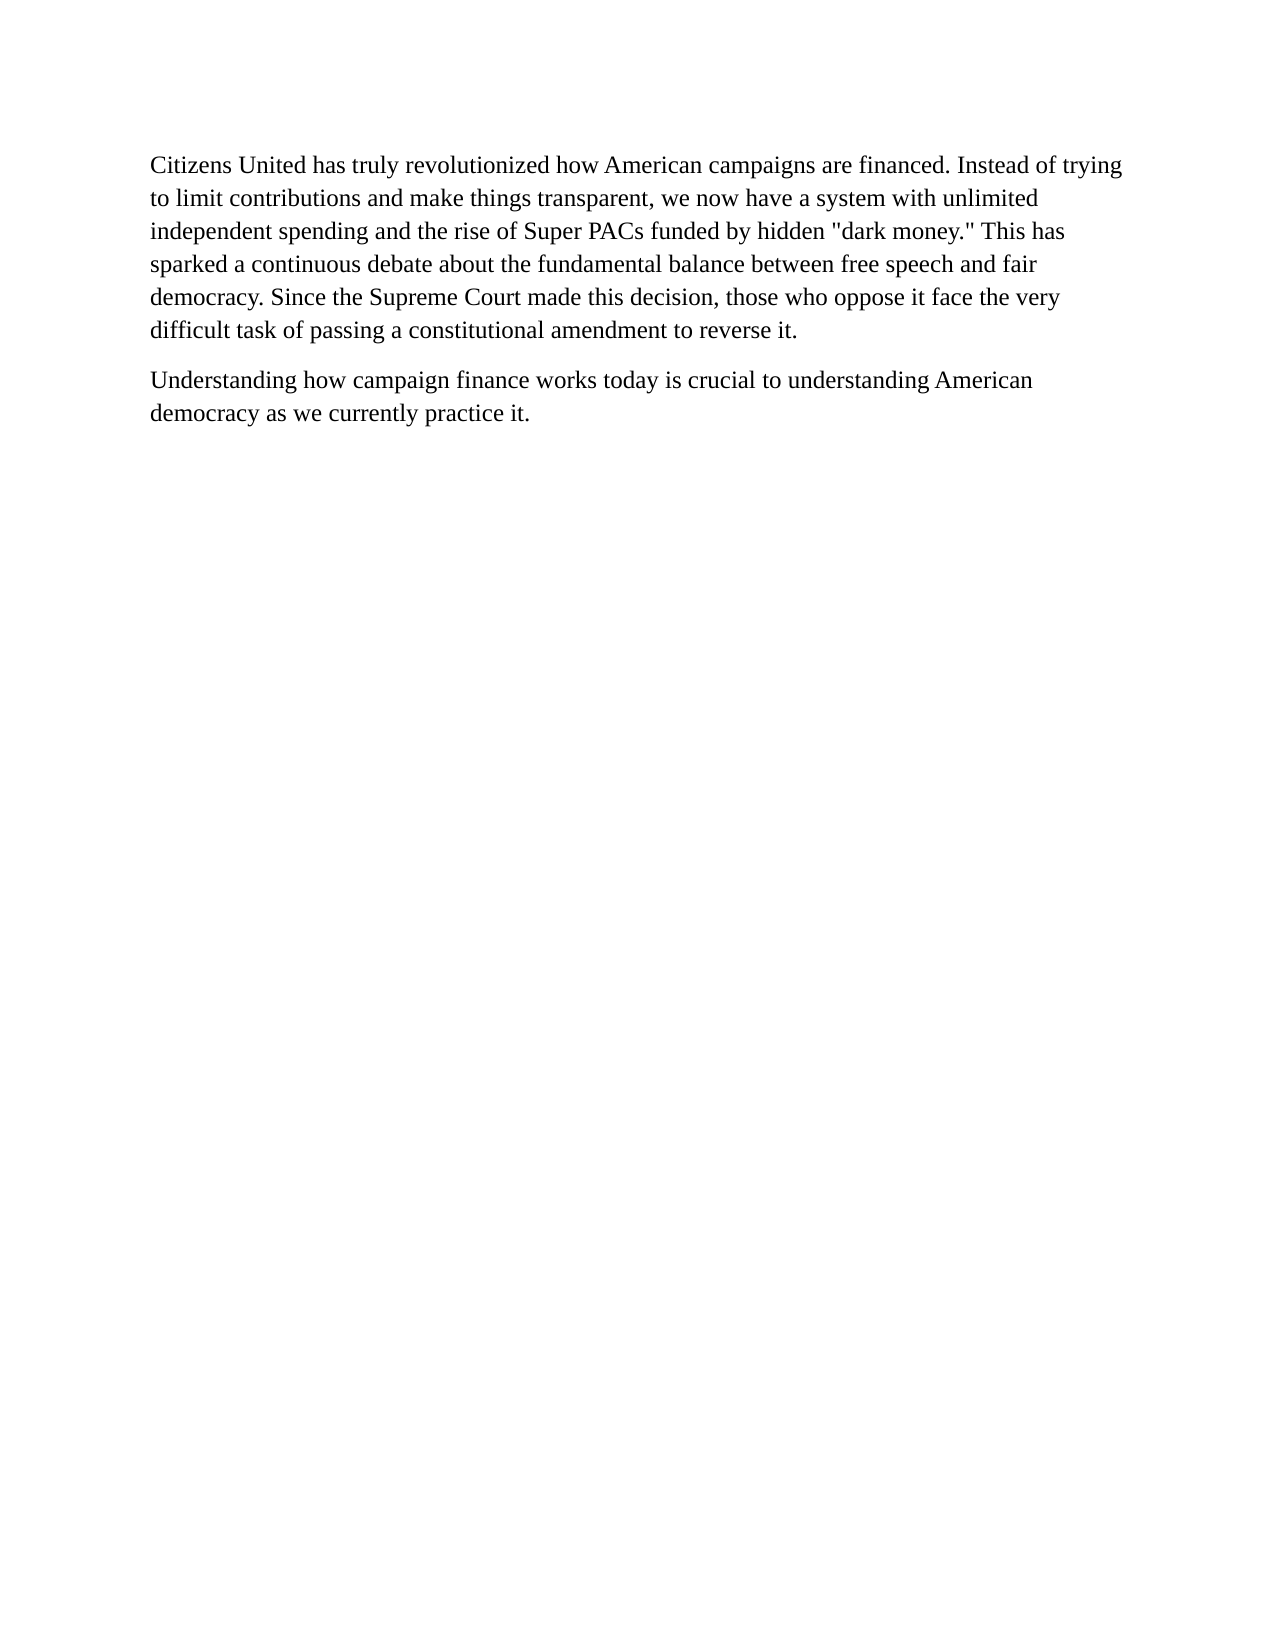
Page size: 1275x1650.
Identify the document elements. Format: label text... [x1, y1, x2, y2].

text Citizens United has truly revolutionized how American campaigns are financed. Instead of trying to limit contributions and make things transparent, we now have a system with unlimited independent spending and the rise of Super PACs funded by hidden "dark money." This has sparked a continuous debate about the fundamental balance between free speech and fair democracy. Since the Supreme Court made this decision, those who oppose it face the very difficult task of passing a constitutional amendment to reverse it. [150, 150, 1125, 344]
text Understanding how campaign finance works today is crucial to understanding American democracy as we currently practice it. [150, 365, 1125, 427]
